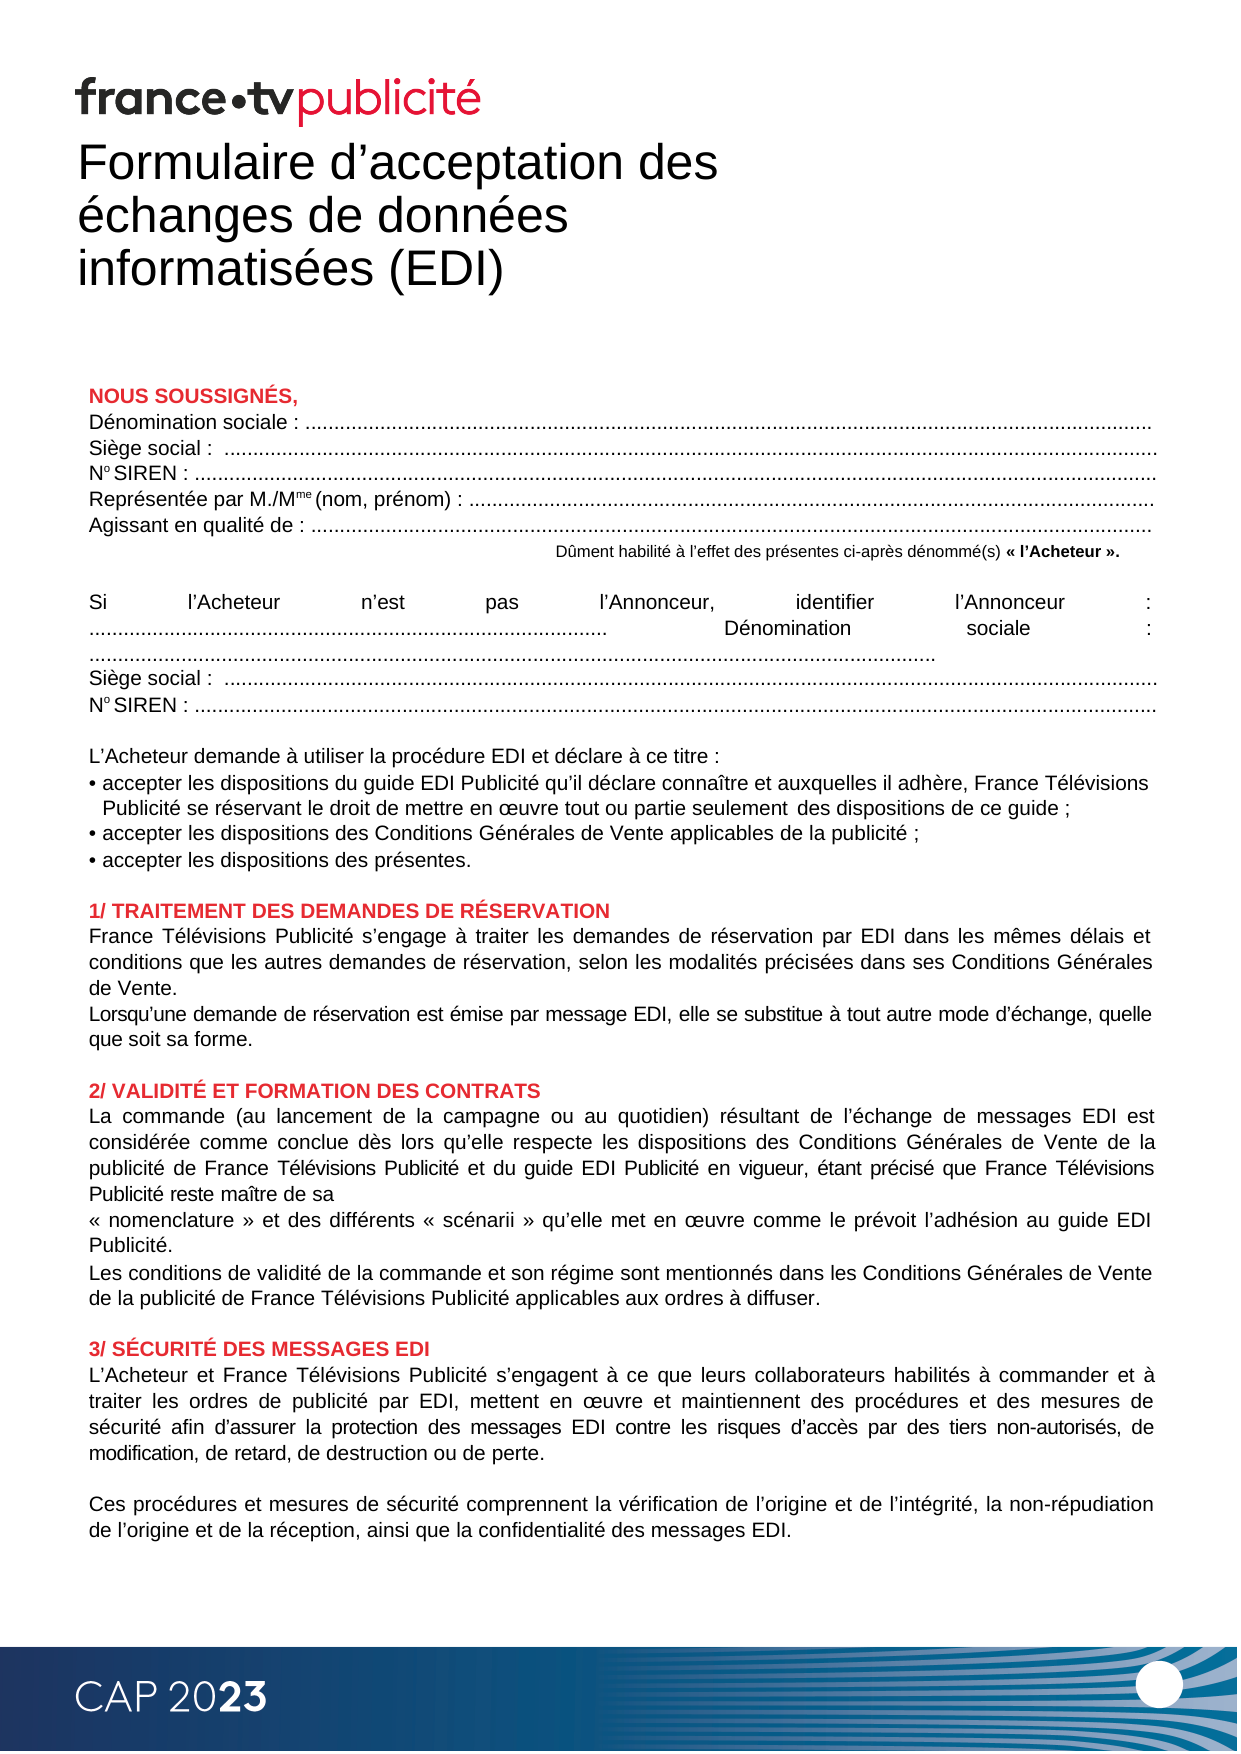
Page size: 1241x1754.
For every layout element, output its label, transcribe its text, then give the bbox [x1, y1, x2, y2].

text Dénomination sociale : ................................................................................................................................................... [88, 410, 1182, 434]
text Ces procédures et mesures de sécurité comprennent la vérification de l’origine et de l’intégrité, la non-répudiation de l’origine et de la réception, ainsi que la confidentialité des messages EDI. [88, 1492, 1155, 1541]
text La commande (au lancement de la campagne ou au quotidien) résultant de l’échange de messages EDI est considérée comme conclue dès lors qu’elle respecte les dispositions des Conditions Générales de Vente de la publicité de France Télévisions Publicité et du guide EDI Publicité en vigueur, étant précisé que France Télévisions Publicité reste maître de sa [88, 1104, 1156, 1206]
text No SIREN : ....................................................................................................................................................................... [88, 693, 1182, 717]
text No SIREN : ....................................................................................................................................................................... [88, 461, 1182, 485]
text L’Acheteur demande à utiliser la procédure EDI et déclare à ce titre : [88, 744, 1182, 768]
text Si l’Acheteur n’est pas l’Annonceur, identifier l’Annonceur : .......................................................................................... Dénomination sociale : ................................................................................................................................................... [88, 590, 1152, 665]
text France Télévisions Publicité s’engage à traiter les demandes de réservation par EDI dans les mêmes délais et conditions que les autres demandes de réservation, selon les modalités précisées dans ses Conditions Générales de Vente. [88, 924, 1153, 1000]
list accepter les dispositions des Conditions Générales de Vente applicables de la publicité ; [88, 821, 1182, 845]
text Représentée par M./Mme (nom, prénom) : ....................................................................................................................... [88, 487, 1182, 511]
text L’Acheteur et France Télévisions Publicité s’engagent à ce que leurs collaborateurs habilités à commander et à traiter les ordres de publicité par EDI, mettent en œuvre et maintiennent des procédures et des mesures de sécurité afin d’assurer la protection des messages EDI contre les risques d’accès par des tiers non-autorisés, de modification, de retard, de destruction ou de perte. [88, 1363, 1155, 1464]
text « nomenclature » et des différents « scénarii » qu’elle met en œuvre comme le prévoit l’adhésion au guide EDI Publicité. [88, 1207, 1154, 1257]
text Dûment habilité à l’effet des présentes ci-après dénommé(s) « l’Acheteur ». [555, 542, 1182, 561]
subtitle NOUS SOUSSIGNÉS, [88, 384, 1182, 408]
text Agissant en qualité de : .................................................................................................................................................. [88, 513, 1182, 537]
list accepter les dispositions du guide EDI Publicité qu’il déclare connaître et auxquelles il adhère, France Télévisions Publicité se réservant le droit de mettre en œuvre tout ou partie seulement des dispositions de ce guide ; [88, 770, 1154, 819]
subtitle 3/ SÉCURITÉ DES MESSAGES EDI [88, 1337, 1182, 1361]
text Lorsqu’une demande de réservation est émise par message EDI, elle se substitue à tout autre mode d’échange, quelle que soit sa forme. [88, 1002, 1153, 1051]
text Siège social : .................................................................................................................................................................. [88, 436, 1182, 460]
text Formulaire d’acceptation des échanges de données informatisées (EDI) [77, 137, 864, 296]
subtitle 1/ TRAITEMENT DES DEMANDES DE RÉSERVATION [88, 899, 1182, 923]
text Les conditions de validité de la commande et son régime sont mentionnés dans les Conditions Générales de Vente de la publicité de France Télévisions Publicité applicables aux ordres à diffuser. [88, 1261, 1154, 1309]
list accepter les dispositions des présentes. [88, 847, 1182, 871]
picture [0, 2, 1237, 1751]
text Siège social : .................................................................................................................................................................. [88, 667, 1182, 690]
subtitle 2/ VALIDITÉ ET FORMATION DES CONTRATS [88, 1078, 1182, 1102]
